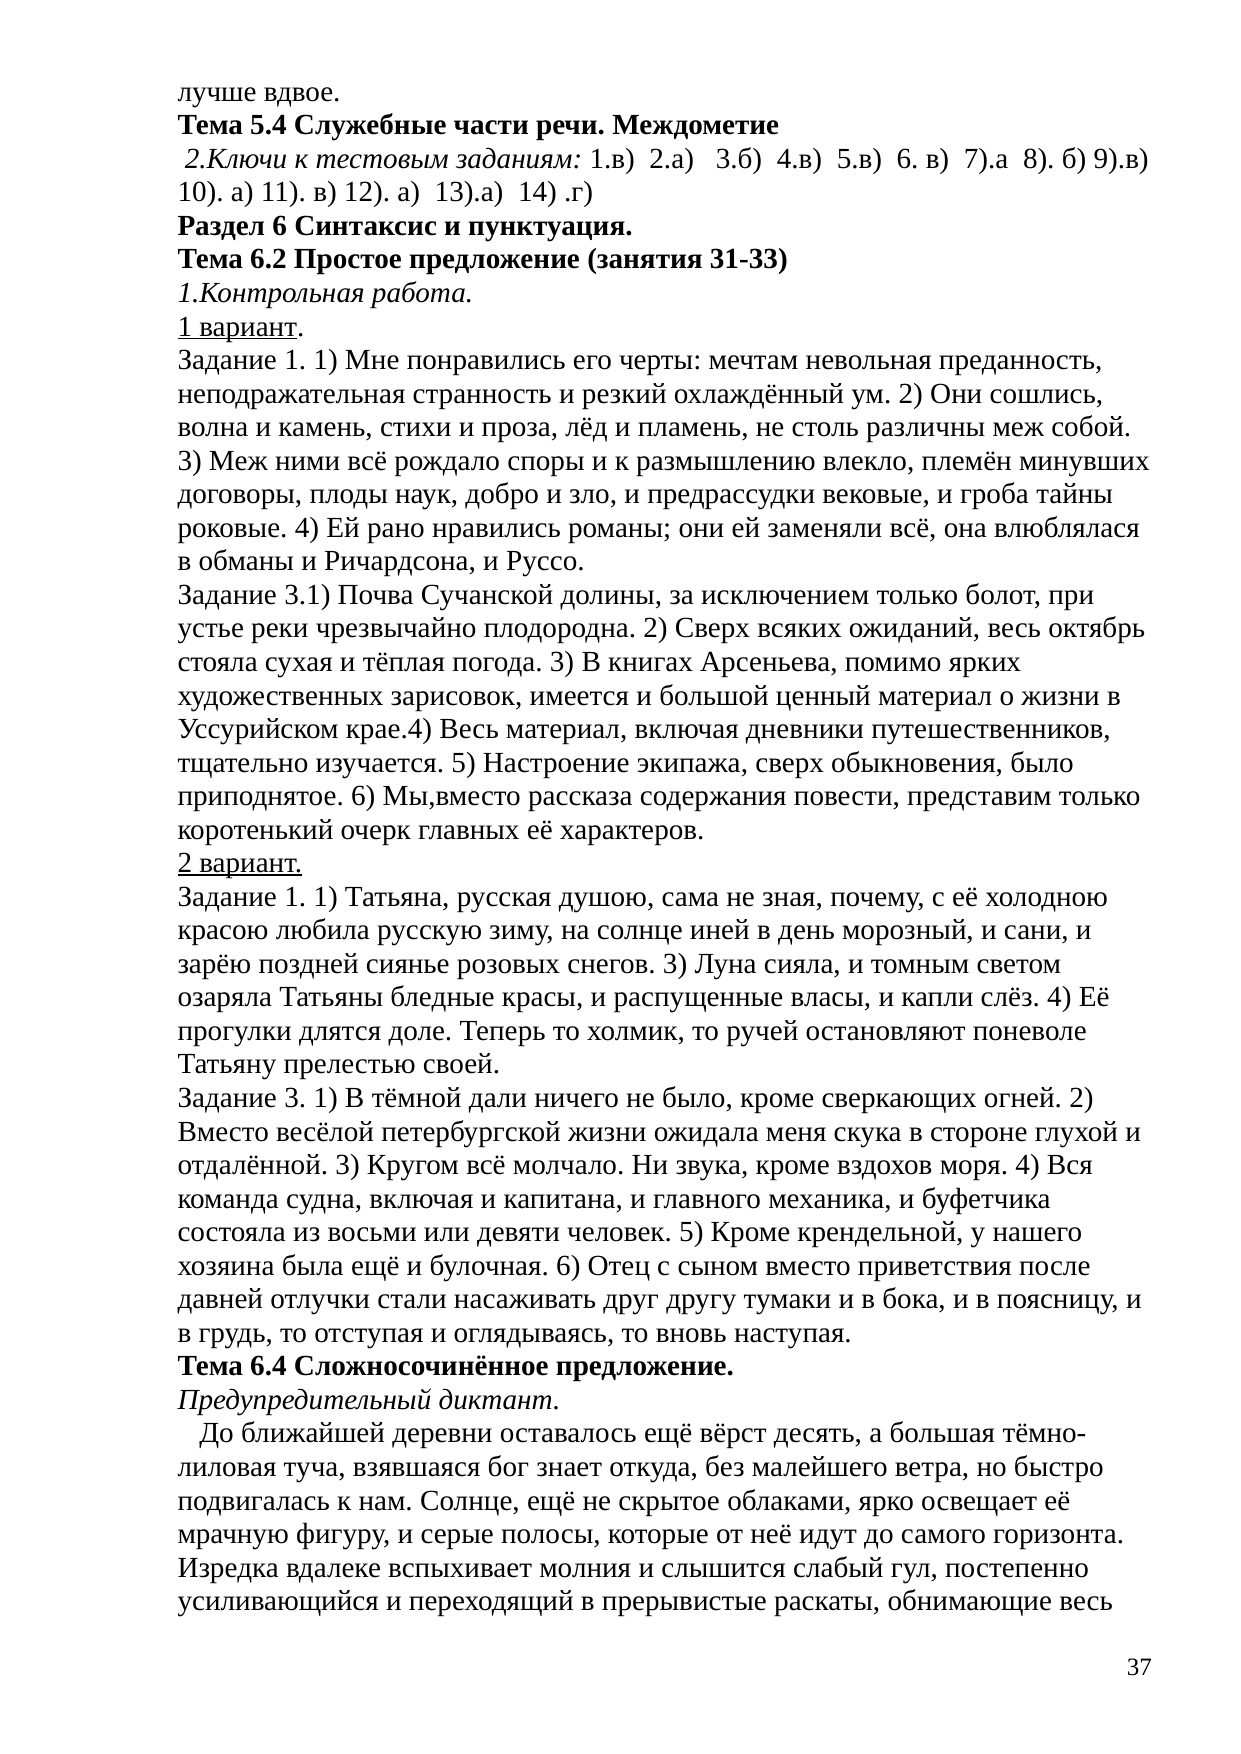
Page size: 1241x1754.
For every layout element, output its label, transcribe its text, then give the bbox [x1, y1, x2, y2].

text 1.Контрольная работа. [177, 275, 1152, 309]
text Задание 1. 1) Татьяна, русская душою, сама не зная, почему, с её холодною красою любила русскую зиму, на солнце иней в день морозный, и сани, и зарёю поздней сиянье розовых снегов. 3) Луна сияла, и томным светом озаряла Татьяны бледные красы, и распущенные власы, и капли слёз. 4) Её прогулки длятся доле. Теперь то холмик, то ручей остановляют поневоле Татьяну прелестью своей. [177, 879, 1152, 1080]
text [177, 74, 1152, 107]
text Тема 6.2 Простое предложение (занятия 31-33) [177, 242, 1152, 275]
text 1 вариант. [177, 309, 1152, 342]
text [177, 1416, 1152, 1617]
text 2 вариант. [177, 845, 1152, 879]
text Раздел 6 Синтаксис и пунктуация. [177, 208, 1152, 242]
text Задание 1. 1) Мне понравились его черты: мечтам невольная преданность, неподражательная странность и резкий охлаждённый ум. 2) Они сошлись, волна и камень, стихи и проза, лёд и пламень, не столь различны меж собой. 3) Меж ними всё рождало споры и к размышлению влекло, племён минувших договоры, плоды наук, добро и зло, и предрассудки вековые, и гроба тайны роковые. 4) Ей рано нравились романы; они ей заменяли всё, она влюблялася в обманы и Ричардсона, и Руссо. [177, 342, 1152, 577]
text Тема 6.4 Сложносочинённое предложение. [177, 1348, 1152, 1382]
text 2.Ключи к тестовым заданиям: 1.в) 2.а) 3.б) 4.в) 5.в) 6. в) 7).а 8). б) 9).в) 10). а) 11). в) 12). а) 13).а) 14) .г) [177, 141, 1152, 208]
text Предупредительный диктант. [177, 1382, 1152, 1416]
text Тема 5.4 Служебные части речи. Междометие [177, 107, 1152, 141]
text Задание 3.1) Почва Сучанской долины, за исключением только болот, при устье реки чрезвычайно плодородна. 2) Сверх всяких ожиданий, весь октябрь стояла сухая и тёплая погода. 3) В книгах Арсеньева, помимо ярких художественных зарисовок, имеется и большой ценный материал о жизни в Уссурийском крае.4) Весь материал, включая дневники путешественников, тщательно изучается. 5) Настроение экипажа, сверх обыкновения, было приподнятое. 6) Мы,вместо рассказа содержания повести, представим только коротенький очерк главных её характеров. [177, 577, 1152, 845]
text Задание 3. 1) В тёмной дали ничего не было, кроме сверкающих огней. 2) Вместо весёлой петербургской жизни ожидала меня скука в стороне глухой и отдалённой. 3) Кругом всё молчало. Ни звука, кроме вздохов моря. 4) Вся команда судна, включая и капитана, и главного механика, и буфетчика состояла из восьми или девяти человек. 5) Кроме крендельной, у нашего хозяина была ещё и булочная. 6) Отец с сыном вместо приветствия после давней отлучки стали насаживать друг другу тумаки и в бока, и в поясницу, и в грудь, то отступая и оглядываясь, то вновь наступая. [177, 1080, 1152, 1348]
